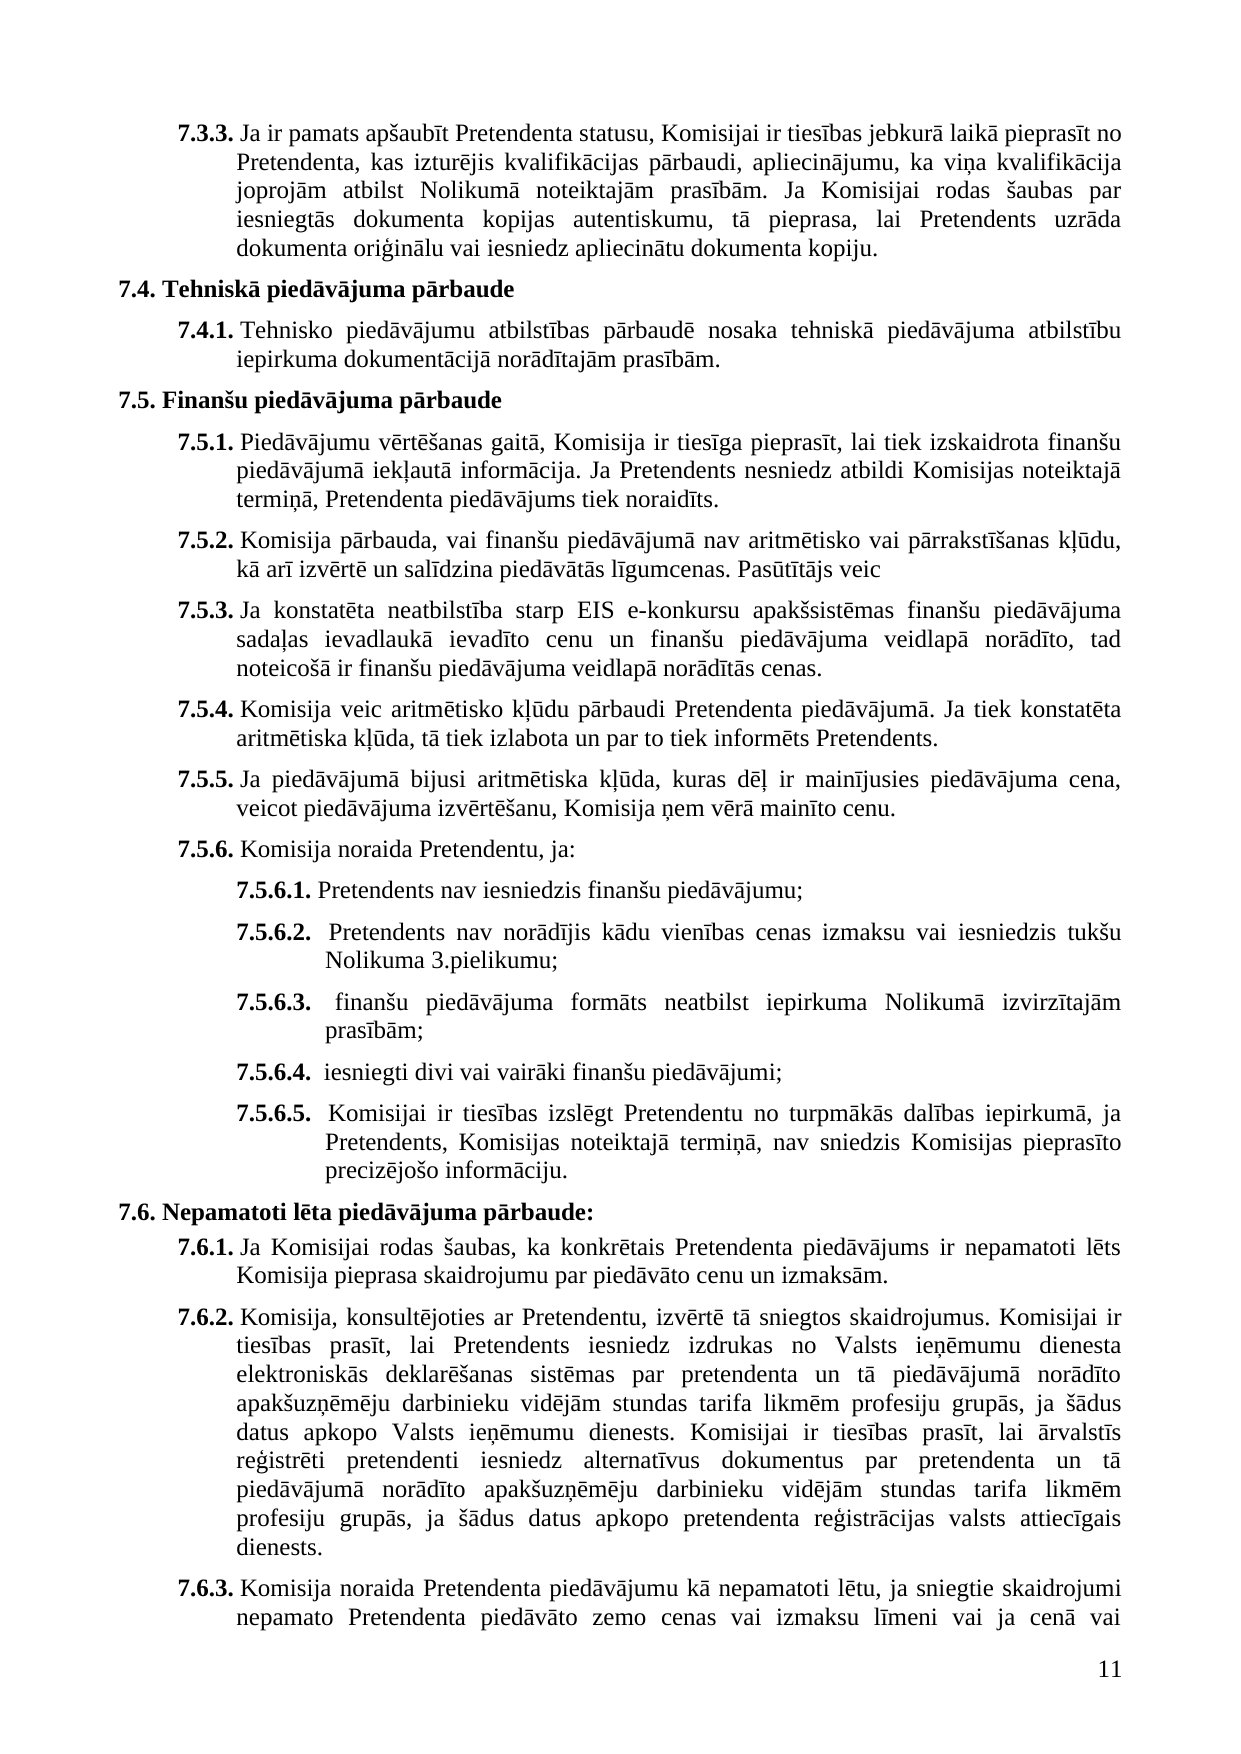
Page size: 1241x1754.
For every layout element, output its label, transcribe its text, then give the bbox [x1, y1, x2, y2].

list Ja konstatēta neatbilstība starp EIS e-konkursu apakšsistēmas finanšu piedāvājuma sadaļas ievadlaukā ievadīto cenu un finanšu piedāvājuma veidlapā norādīto, tad noteicošā ir finanšu piedāvājuma veidlapā norādītās cenas. [177, 596, 1122, 682]
list Tehnisko piedāvājumu atbilstības pārbaudē nosaka tehniskā piedāvājuma atbilstību iepirkuma dokumentācijā norādītajām prasībām. [177, 316, 1122, 373]
list Komisijai ir tiesības izslēgt Pretendentu no turpmākās dalības iepirkumā, ja Pretendents, Komisijas noteiktajā termiņā, nav sniedzis Komisijas pieprasīto precizējošo informāciju. [236, 1098, 1122, 1184]
list Ja ir pamats apšaubīt Pretendenta statusu, Komisijai ir tiesības jebkurā laikā pieprasīt no Pretendenta, kas izturējis kvalifikācijas pārbaudi, apliecinājumu, ka viņa kvalifikācija joprojām atbilst Nolikumā noteiktajām prasībām. Ja Komisijai rodas šaubas par iesniegtās dokumenta kopijas autentiskumu, tā pieprasa, lai Pretendents uzrāda dokumenta oriģinālu vai iesniedz apliecinātu dokumenta kopiju. [177, 118, 1122, 262]
list Pretendents nav iesniedzis finanšu piedāvājumu; [236, 876, 1122, 904]
list Finanšu piedāvājuma pārbaude [118, 386, 1122, 414]
list Ja Komisijai rodas šaubas, ka konkrētais Pretendenta piedāvājums ir nepamatoti lēts Komisija pieprasa skaidrojumu par piedāvāto cenu un izmaksām. [177, 1232, 1122, 1289]
list Komisija noraida Pretendentu, ja: [177, 834, 1122, 863]
list Pretendents nav norādījis kādu vienības cenas izmaksu vai iesniedzis tukšu Nolikuma 3.pielikumu; [236, 917, 1122, 974]
list iesniegti divi vai vairāki finanšu piedāvājumi; [236, 1057, 1122, 1086]
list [177, 1573, 1122, 1631]
list Tehniskā piedāvājuma pārbaude [118, 274, 1122, 303]
list Komisija pārbauda, vai finanšu piedāvājumā nav aritmētisko vai pārrakstīšanas kļūdu, kā arī izvērtē un salīdzina piedāvātās līgumcenas. Pasūtītājs veic [177, 526, 1122, 583]
list Ja piedāvājumā bijusi aritmētiska kļūda, kuras dēļ ir mainījusies piedāvājuma cena, veicot piedāvājuma izvērtēšanu, Komisija ņem vērā mainīto cenu. [177, 764, 1122, 822]
list Komisija, konsultējoties ar Pretendentu, izvērtē tā sniegtos skaidrojumus. Komisijai ir tiesības prasīt, lai Pretendents iesniedz izdrukas no Valsts ieņēmumu dienesta elektroniskās deklarēšanas sistēmas par pretendenta un tā piedāvājumā norādīto apakšuzņēmēju darbinieku vidējām stundas tarifa likmēm profesiju grupās, ja šādus datus apkopo Valsts ieņēmumu dienests. Komisijai ir tiesības prasīt, lai ārvalstīs reģistrēti pretendenti iesniedz alternatīvus dokumentus par pretendenta un tā piedāvājumā norādīto apakšuzņēmēju darbinieku vidējām stundas tarifa likmēm profesiju grupās, ja šādus datus apkopo pretendenta reģistrācijas valsts attiecīgais dienests. [177, 1302, 1122, 1561]
list Nepamatoti lēta piedāvājuma pārbaude: [118, 1197, 1122, 1226]
list finanšu piedāvājuma formāts neatbilst iepirkuma Nolikumā izvirzītajām prasībām; [236, 987, 1122, 1044]
list Piedāvājumu vērtēšanas gaitā, Komisija ir tiesīga pieprasīt, lai tiek izskaidrota finanšu piedāvājumā iekļautā informācija. Ja Pretendents nesniedz atbildi Komisijas noteiktajā termiņā, Pretendenta piedāvājums tiek noraidīts. [177, 427, 1122, 513]
list Komisija veic aritmētisko kļūdu pārbaudi Pretendenta piedāvājumā. Ja tiek konstatēta aritmētiska kļūda, tā tiek izlabota un par to tiek informēts Pretendents. [177, 694, 1122, 752]
